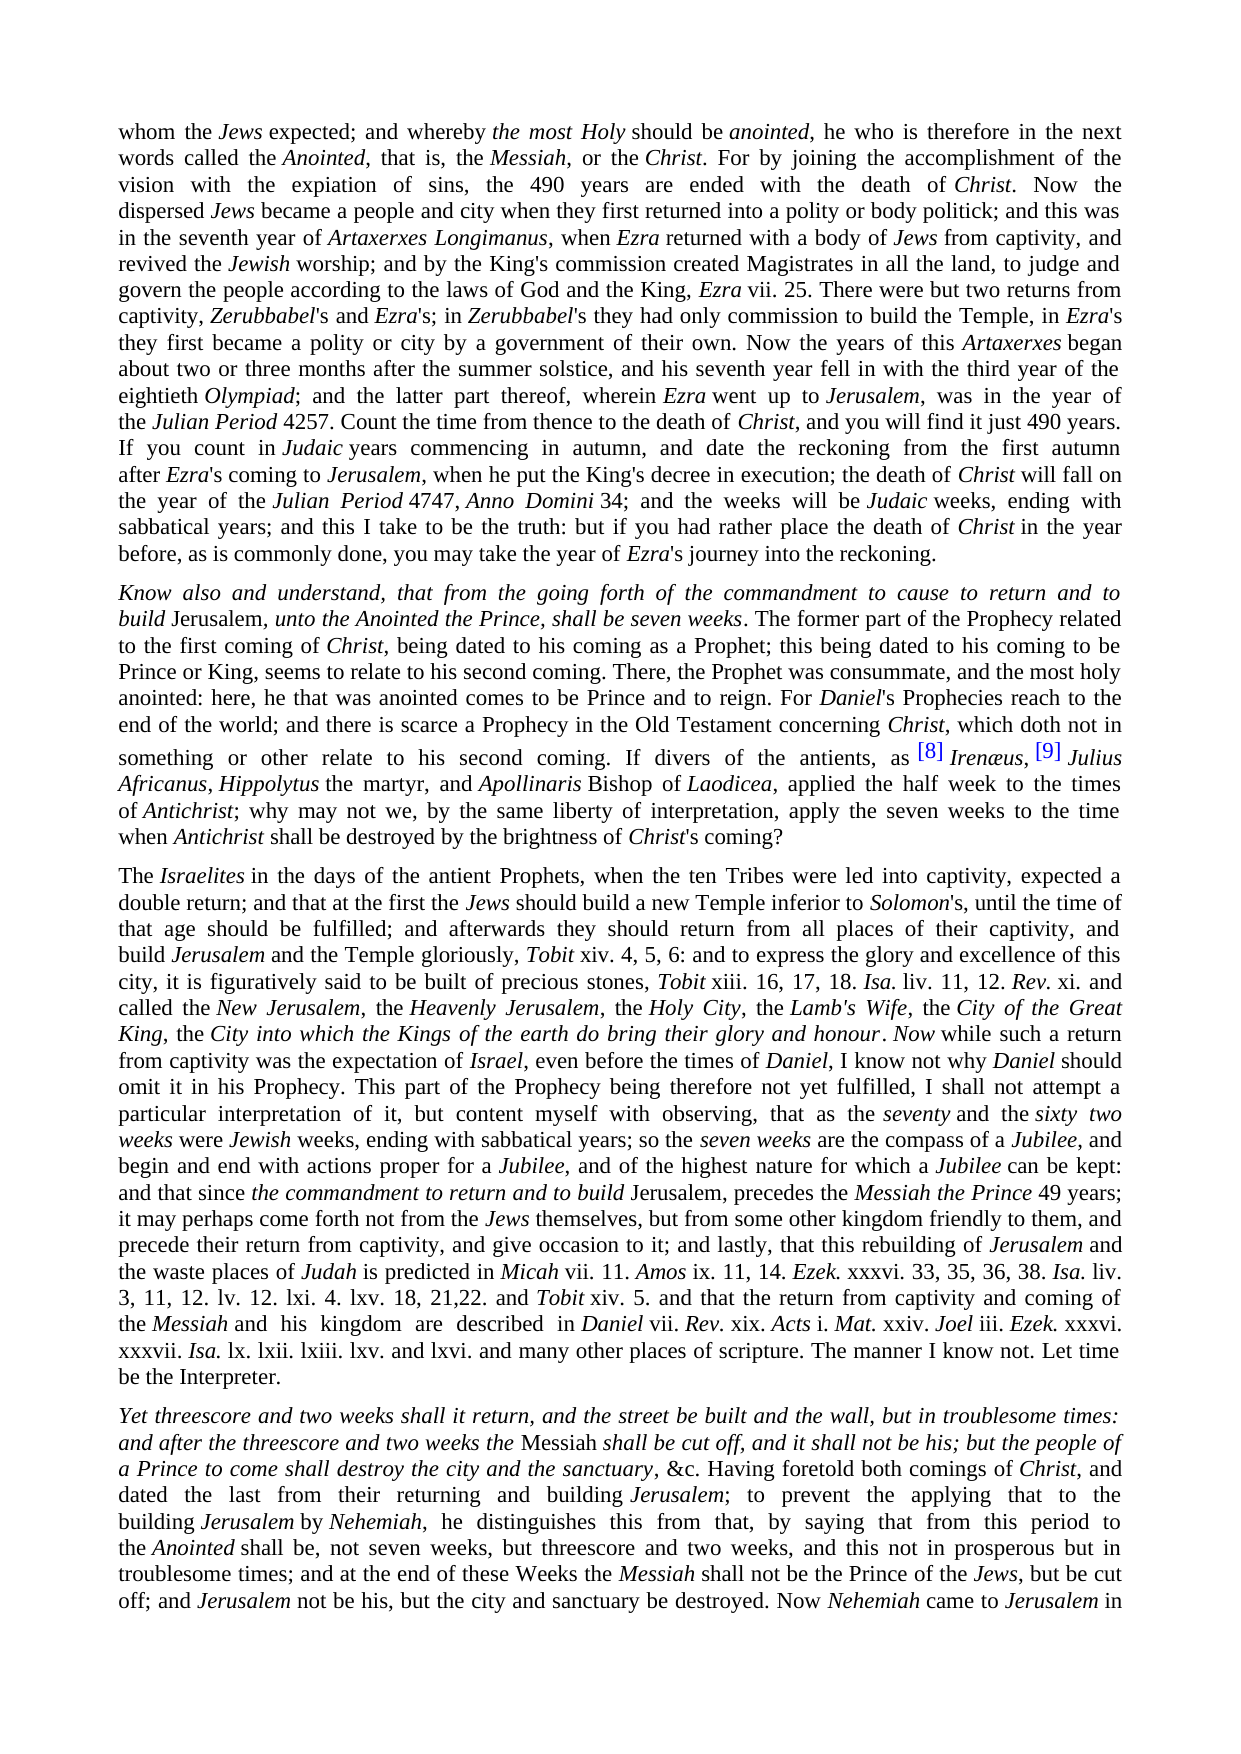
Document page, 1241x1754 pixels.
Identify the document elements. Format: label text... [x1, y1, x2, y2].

text Know also and understand, that from the going forth of the commandment to cause to return and to build Jerusalem, unto the Anointed the Prince, shall be seven weeks. The former part of the Prophecy related to the first coming of Christ, being dated to his coming as a Prophet; this being dated to his coming to be Prince or King, seems to relate to his second coming. There, the Prophet was consummate, and the most holy anointed: here, he that was anointed comes to be Prince and to reign. For Daniel's Prophecies reach to the end of the world; and there is scarce a Prophecy in the Old Testament concerning Christ, which doth not in something or other relate to his second coming. If divers of the antients, as [8] Irenæus, [9] Julius Africanus, Hippolytus the martyr, and Apollinaris Bishop of Laodicea, applied the half week to the times of Antichrist; why may not we, by the same liberty of interpretation, apply the seven weeks to the time when Antichrist shall be destroyed by the brightness of Christ's coming? [118, 579, 1122, 849]
text The Israelites in the days of the antient Prophets, when the ten Tribes were led into captivity, expected a double return; and that at the first the Jews should build a new Temple inferior to Solomon's, until the time of that age should be fulfilled; and afterwards they should return from all places of their captivity, and build Jerusalem and the Temple gloriously, Tobit xiv. 4, 5, 6: and to express the glory and excellence of this city, it is figuratively said to be built of precious stones, Tobit xiii. 16, 17, 18. Isa. liv. 11, 12. Rev. xi. and called the New Jerusalem, the Heavenly Jerusalem, the Holy City, the Lamb's Wife, the City of the Great King, the City into which the Kings of the earth do bring their glory and honour. Now while such a return from captivity was the expectation of Israel, even before the times of Daniel, I know not why Daniel should omit it in his Prophecy. This part of the Prophecy being therefore not yet fulfilled, I shall not attempt a particular interpretation of it, but content myself with observing, that as the seventy and the sixty two weeks were Jewish weeks, ending with sabbatical years; so the seven weeks are the compass of a Jubilee, and begin and end with actions proper for a Jubilee, and of the highest nature for which a Jubilee can be kept: and that since the commandment to return and to build Jerusalem, precedes the Messiah the Prince 49 years; it may perhaps come forth not from the Jews themselves, but from some other kingdom friendly to them, and precede their return from captivity, and give occasion to it; and lastly, that this rebuilding of Jerusalem and the waste places of Judah is predicted in Micah vii. 11. Amos ix. 11, 14. Ezek. xxxvi. 33, 35, 36, 38. Isa. liv. 3, 11, 12. lv. 12. lxi. 4. lxv. 18, 21,22. and Tobit xiv. 5. and that the return from captivity and coming of the Messiah and his kingdom are described in Daniel vii. Rev. xix. Acts i. Mat. xxiv. Joel iii. Ezek. xxxvi. xxxvii. Isa. lx. lxii. lxiii. lxv. and lxvi. and many other places of scripture. The manner I know not. Let time be the Interpreter. [118, 862, 1122, 1389]
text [118, 118, 1122, 566]
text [118, 1402, 1122, 1613]
